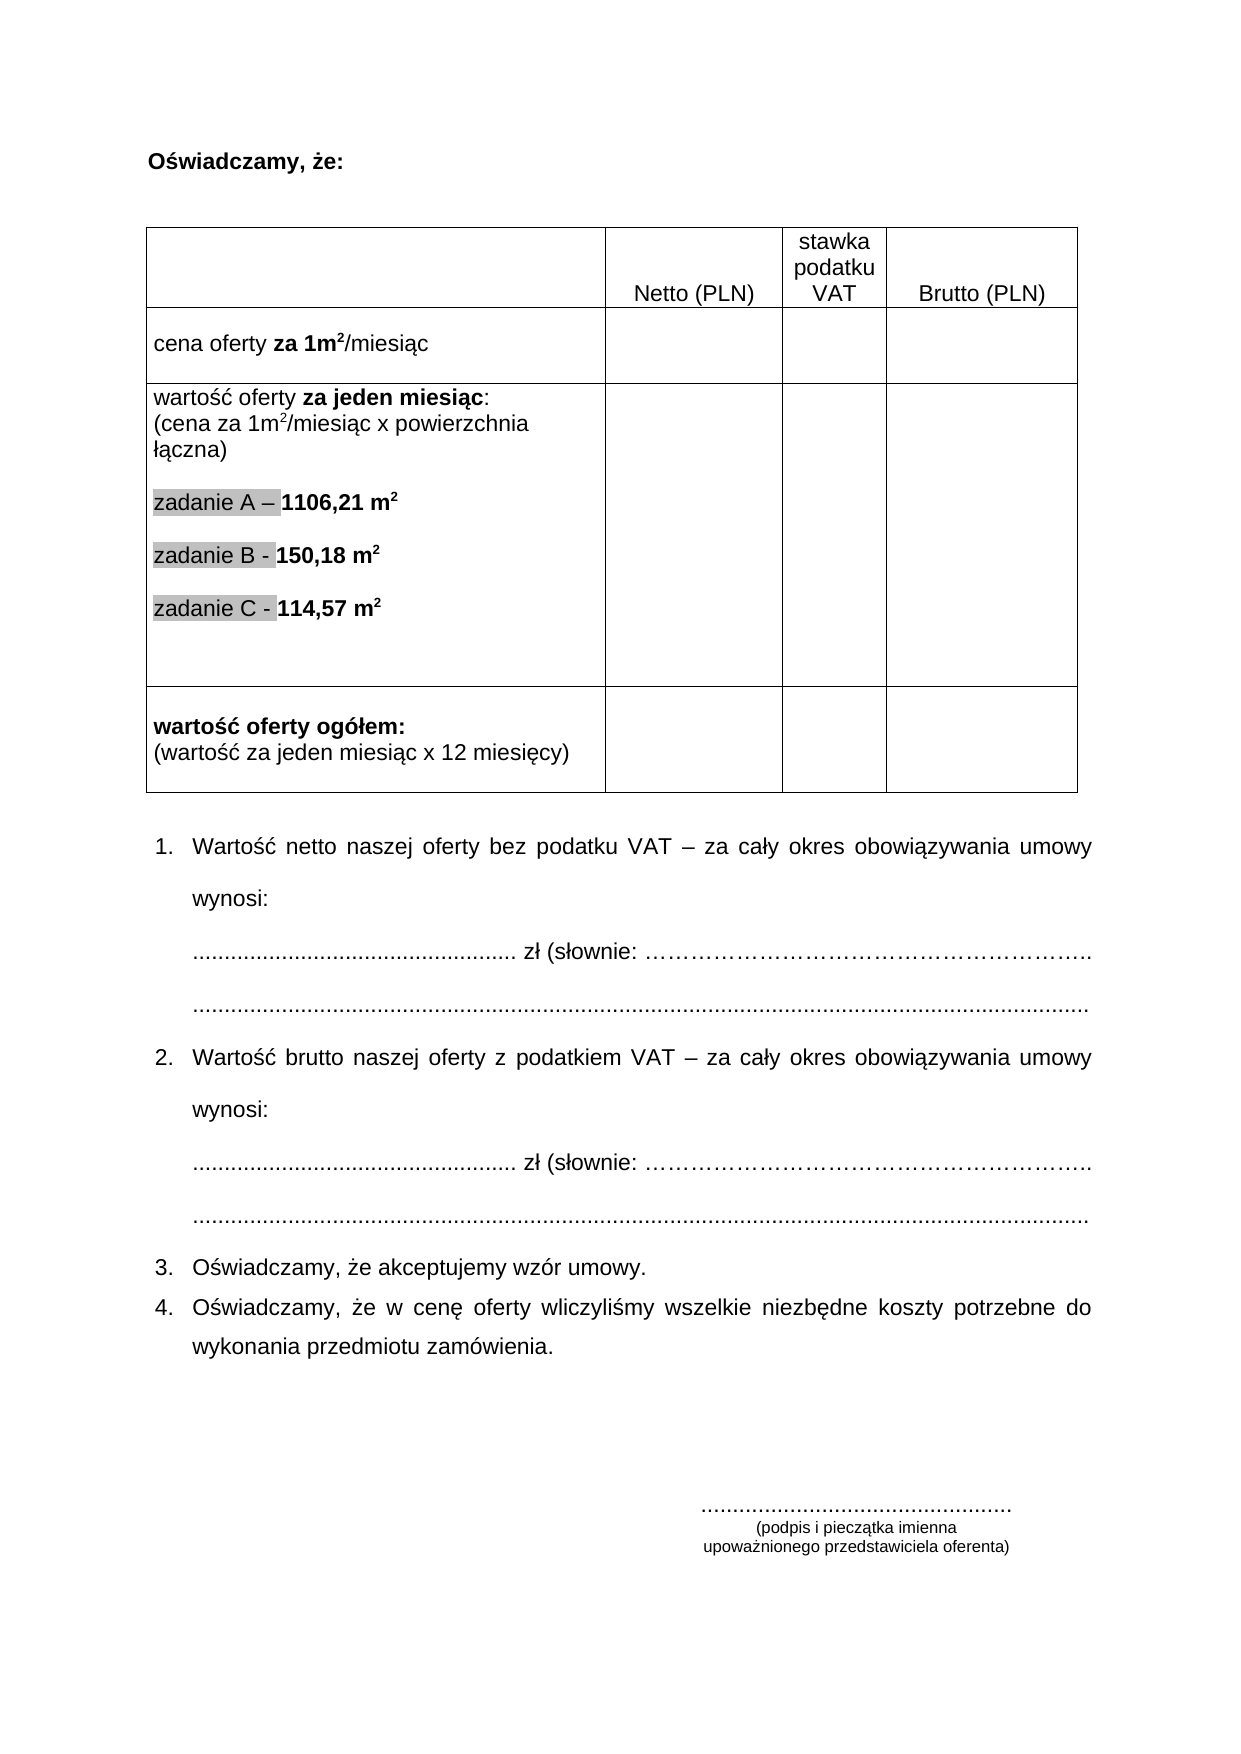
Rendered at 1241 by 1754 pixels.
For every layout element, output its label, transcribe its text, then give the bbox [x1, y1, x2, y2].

text ................................................. [620, 1491, 1093, 1517]
table_cell cena oferty za 1m2/miesiąc [147, 308, 605, 383]
text (podpis i pieczątka imienna [620, 1517, 1093, 1537]
table_cell [887, 308, 1077, 383]
table_cell [783, 384, 886, 686]
table_cell [606, 308, 782, 383]
list Wartość netto naszej oferty bez podatku VAT – za cały okres obowiązywania umowy wynosi: ................................................... zł (słownie: ………………………………………………….. ............................................................................................................................................. [154, 833, 1093, 1017]
table_cell [606, 687, 782, 792]
table_cell [887, 384, 1077, 686]
table_cell [887, 687, 1077, 792]
table_header stawka podatku VAT [783, 228, 886, 307]
table_cell wartość oferty za jeden miesiąc: (cena za 1m2/miesiąc x powierzchnia łączna) zadanie A – 1106,21 m2 zadanie B - 150,18 m2 zadanie C - 114,57 m2 [147, 384, 605, 686]
table_cell [606, 384, 782, 686]
list Wartość brutto naszej oferty z podatkiem VAT – za cały okres obowiązywania umowy wynosi: ................................................... zł (słownie: ………………………………………………….. ............................................................................................................................................. [154, 1043, 1093, 1228]
table_cell [783, 687, 886, 792]
text upoważnionego przedstawiciela oferenta) [620, 1537, 1093, 1556]
list Oświadczamy, że akceptujemy wzór umowy. [154, 1254, 1093, 1281]
text Oświadczamy, że: [148, 148, 1093, 174]
list Oświadczamy, że w cenę oferty wliczyliśmy wszelkie niezbędne koszty potrzebne do wykonania przedmiotu zamówienia. [154, 1294, 1093, 1359]
table_cell wartość oferty ogółem: (wartość za jeden miesiąc x 12 miesięcy) [147, 687, 605, 792]
table_header [147, 228, 605, 307]
table_header Brutto (PLN) [887, 228, 1077, 307]
table_cell [783, 308, 886, 383]
table_header Netto (PLN) [606, 228, 782, 307]
